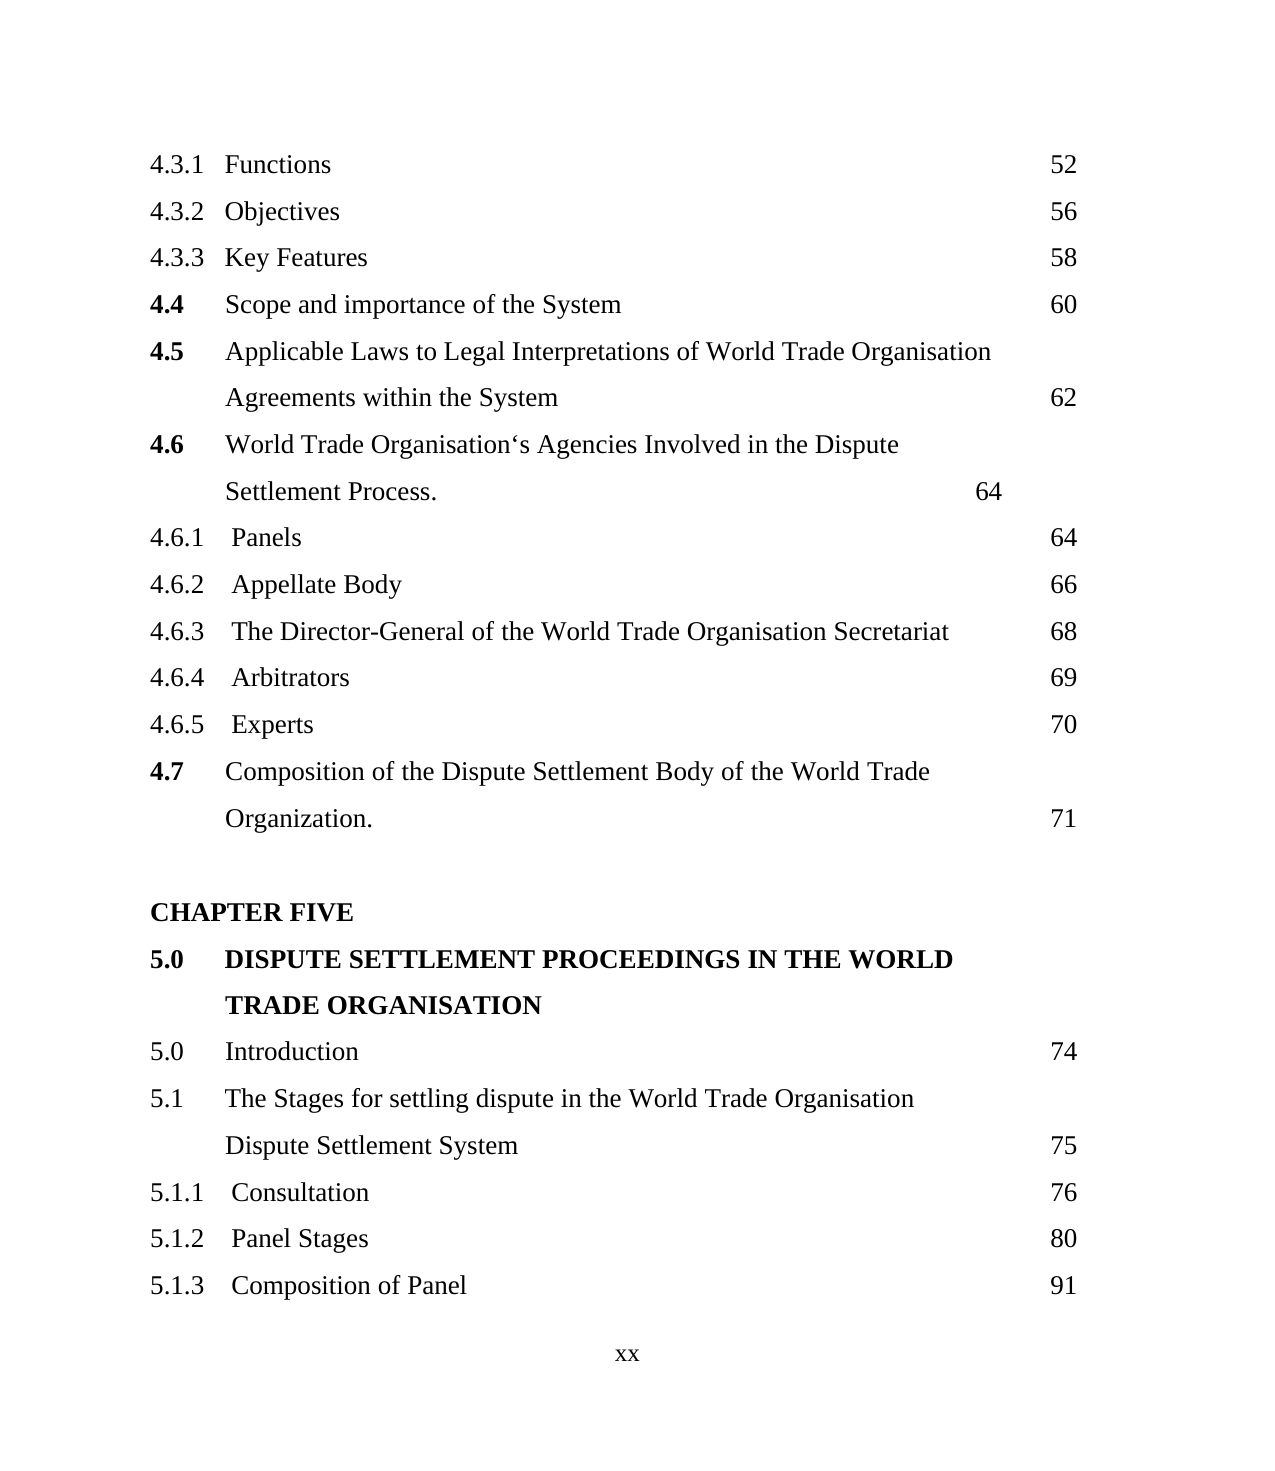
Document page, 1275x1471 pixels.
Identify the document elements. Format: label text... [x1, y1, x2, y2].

list Objectives 56 [150, 195, 1181, 226]
list Arbitrators 69 [150, 662, 1181, 693]
list Appellate Body 66 [150, 568, 1181, 599]
list Composition of the Dispute Settlement Body of the World Trade Organization. 71 [150, 755, 1077, 833]
list Composition of Panel 91 [150, 1269, 1181, 1300]
subtitle CHAPTER FIVE [150, 896, 1181, 927]
list Scope and importance of the System 60 [150, 288, 1181, 319]
list Functions 52 [150, 148, 1181, 179]
list Consultation 76 [150, 1176, 1181, 1207]
list World Trade Organisation‘s Agencies Involved in the Dispute Settlement Process. 64 [150, 428, 1002, 506]
list The Director-General of the World Trade Organisation Secretariat 68 [150, 615, 1181, 646]
list Panel Stages 80 [150, 1222, 1181, 1253]
list Applicable Laws to Legal Interpretations of World Trade Organisation Agreements within the System 62 [150, 335, 1077, 412]
list Panels 64 [150, 522, 1181, 553]
list Experts 70 [150, 708, 1181, 739]
text Dispute Settlement System 75 [225, 1129, 1181, 1160]
list Key Features 58 [150, 241, 1181, 273]
subtitle 5.0 DISPUTE SETTLEMENT PROCEEDINGS IN THE WORLD TRADE ORGANISATION [150, 943, 1055, 1021]
list The Stages for settling dispute in the World Trade Organisation [150, 1082, 1181, 1113]
list Introduction 74 [150, 1036, 1181, 1066]
